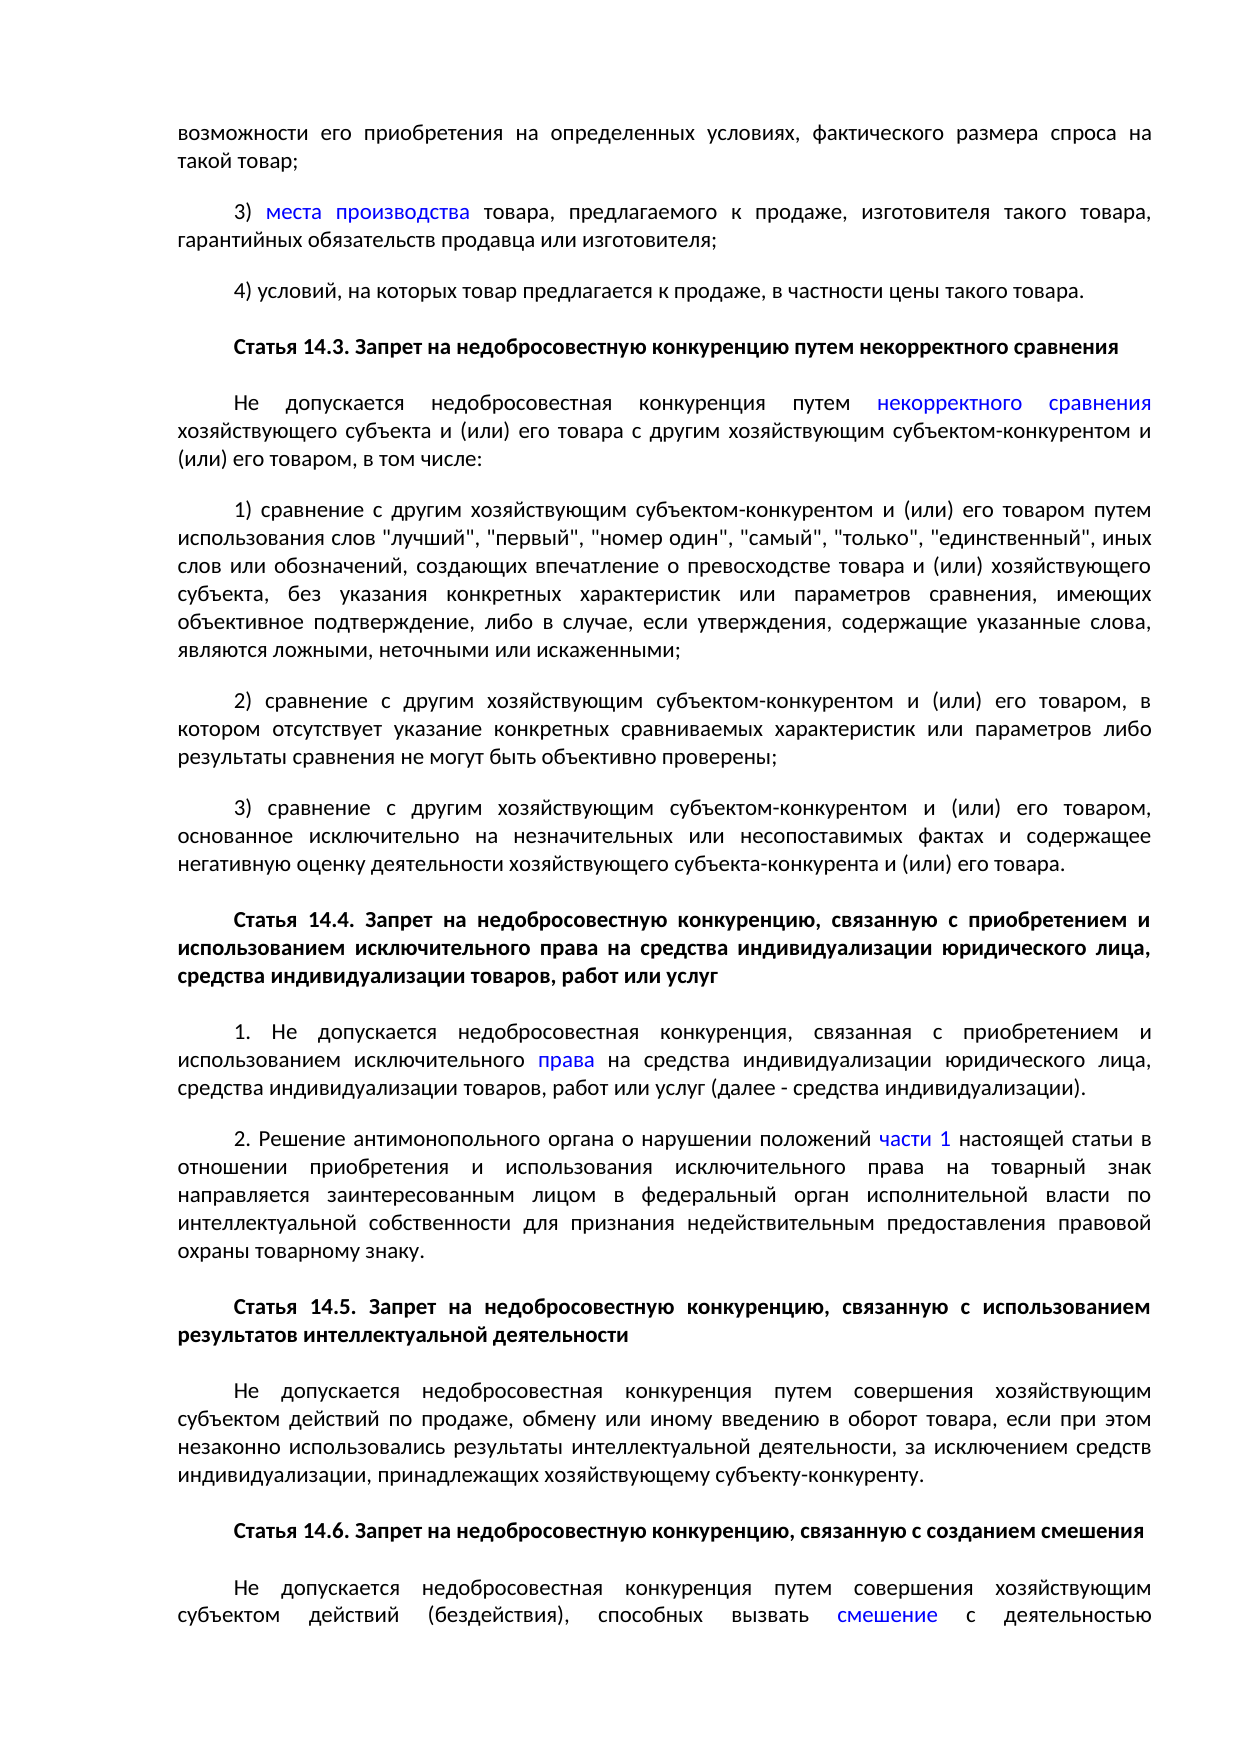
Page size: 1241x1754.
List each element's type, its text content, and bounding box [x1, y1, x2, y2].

text 3) сравнение с другим хозяйствующим субъектом-конкурентом и (или) его товаром, основанное исключительно на незначительных или несопоставимых фактах и содержащее негативную оценку деятельности хозяйствующего субъекта-конкурента и (или) его товара. [177, 793, 1152, 877]
text 4) условий, на которых товар предлагается к продаже, в частности цены такого товара. [177, 276, 1152, 304]
text 1. Не допускается недобросовестная конкуренция, связанная с приобретением и использованием исключительного права на средства индивидуализации юридического лица, средства индивидуализации товаров, работ или услуг (далее - средства индивидуализации). [177, 1017, 1152, 1101]
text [177, 118, 1152, 174]
title Статья 14.5. Запрет на недобросовестную конкуренцию, связанную с использованием результатов интеллектуальной деятельности [177, 1292, 1152, 1348]
title Статья 14.3. Запрет на недобросовестную конкуренцию путем некорректного сравнения [177, 332, 1152, 360]
text 2. Решение антимонопольного органа о нарушении положений части 1 настоящей статьи в отношении приобретения и использования исключительного права на товарный знак направляется заинтересованным лицом в федеральный орган исполнительной власти по интеллектуальной собственности для признания недействительным предоставления правовой охраны товарному знаку. [177, 1124, 1152, 1264]
title Статья 14.6. Запрет на недобросовестную конкуренцию, связанную с созданием смешения [177, 1517, 1152, 1544]
text Не допускается недобросовестная конкуренция путем некорректного сравнения хозяйствующего субъекта и (или) его товара с другим хозяйствующим субъектом-конкурентом и (или) его товаром, в том числе: [177, 388, 1152, 472]
text 1) сравнение с другим хозяйствующим субъектом-конкурентом и (или) его товаром путем использования слов "лучший", "первый", "номер один", "самый", "только", "единственный", иных слов или обозначений, создающих впечатление о превосходстве товара и (или) хозяйствующего субъекта, без указания конкретных характеристик или параметров сравнения, имеющих объективное подтверждение, либо в случае, если утверждения, содержащие указанные слова, являются ложными, неточными или искаженными; [177, 495, 1152, 663]
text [177, 1573, 1152, 1629]
text 3) места производства товара, предлагаемого к продаже, изготовителя такого товара, гарантийных обязательств продавца или изготовителя; [177, 197, 1152, 253]
title Статья 14.4. Запрет на недобросовестную конкуренцию, связанную с приобретением и использованием исключительного права на средства индивидуализации юридического лица, средства индивидуализации товаров, работ или услуг [177, 905, 1152, 989]
text 2) сравнение с другим хозяйствующим субъектом-конкурентом и (или) его товаром, в котором отсутствует указание конкретных сравниваемых характеристик или параметров либо результаты сравнения не могут быть объективно проверены; [177, 686, 1152, 770]
text Не допускается недобросовестная конкуренция путем совершения хозяйствующим субъектом действий по продаже, обмену или иному введению в оборот товара, если при этом незаконно использовались результаты интеллектуальной деятельности, за исключением средств индивидуализации, принадлежащих хозяйствующему субъекту-конкуренту. [177, 1376, 1152, 1488]
